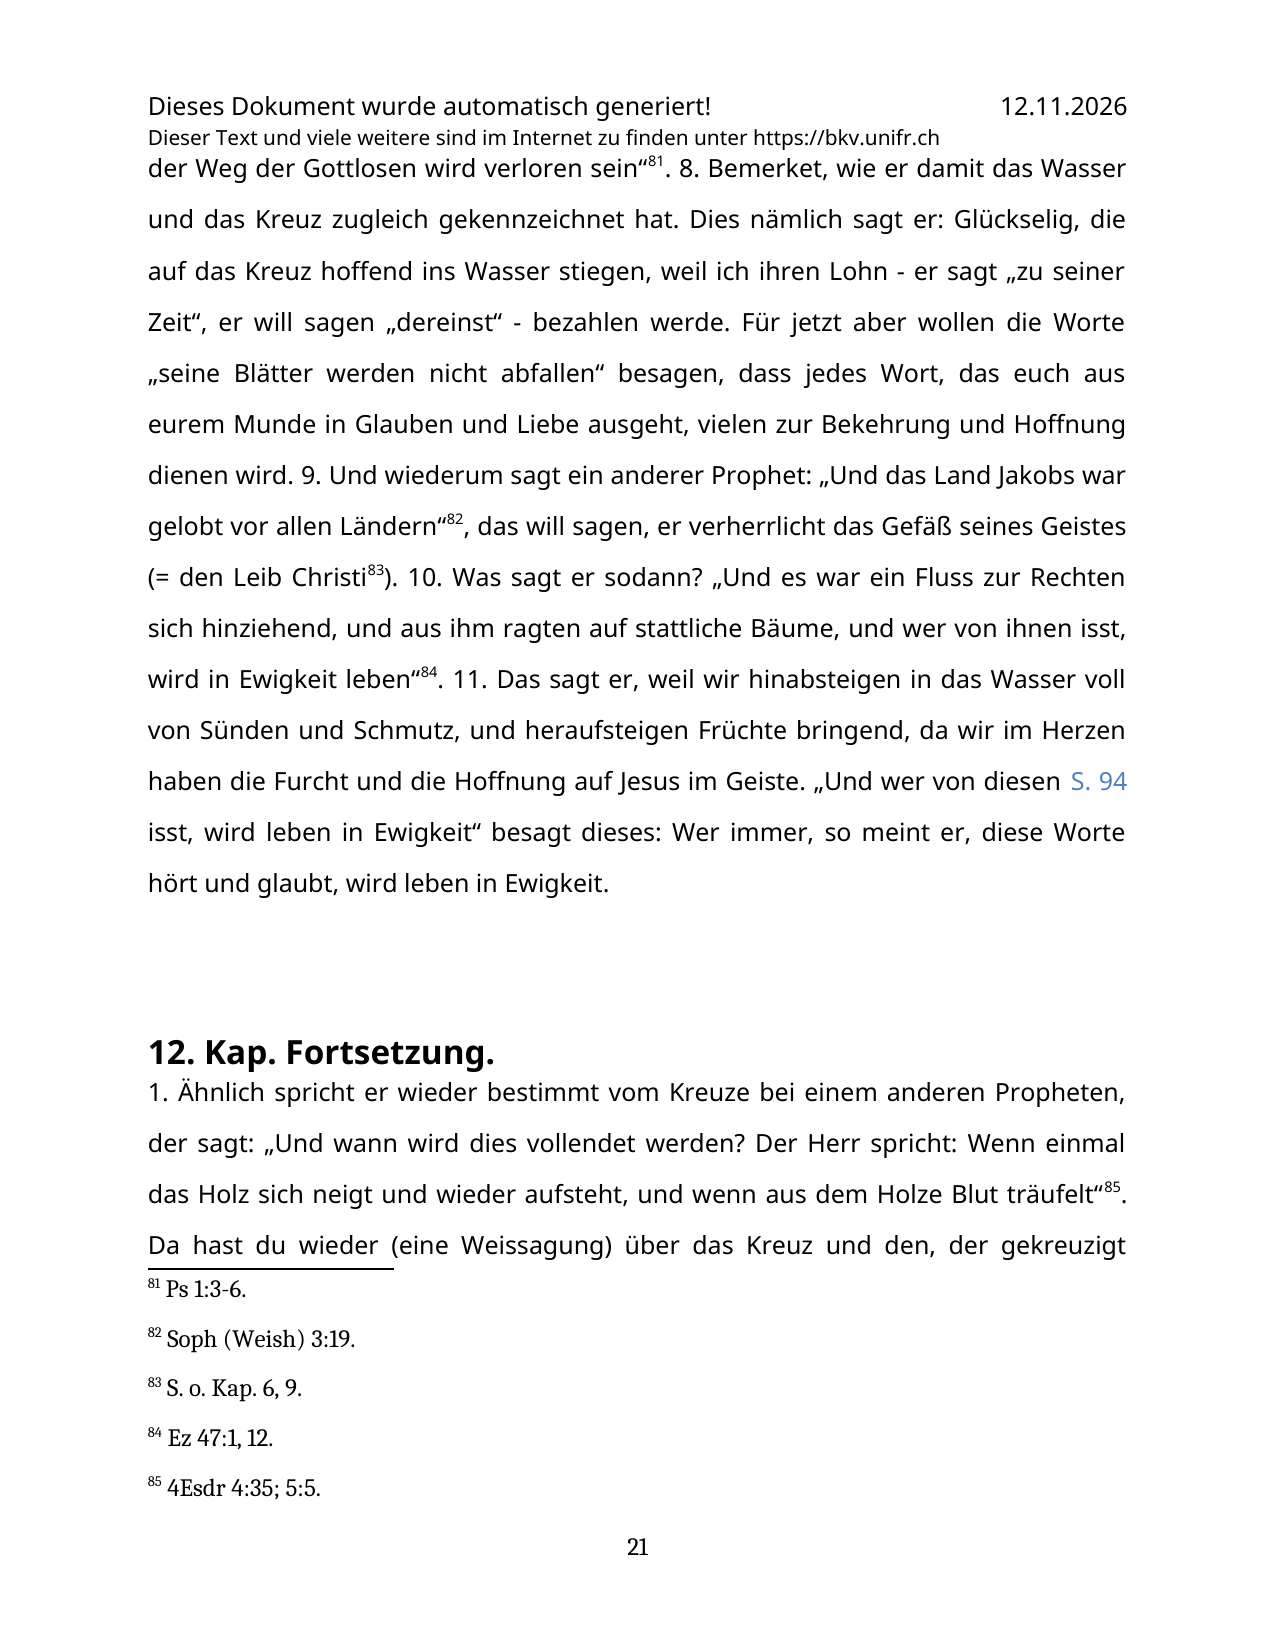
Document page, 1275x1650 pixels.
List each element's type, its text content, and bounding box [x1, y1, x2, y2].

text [148, 1074, 1127, 1262]
subtitle 12. Kap. Fortsetzung. [148, 1029, 1127, 1074]
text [148, 151, 1127, 900]
